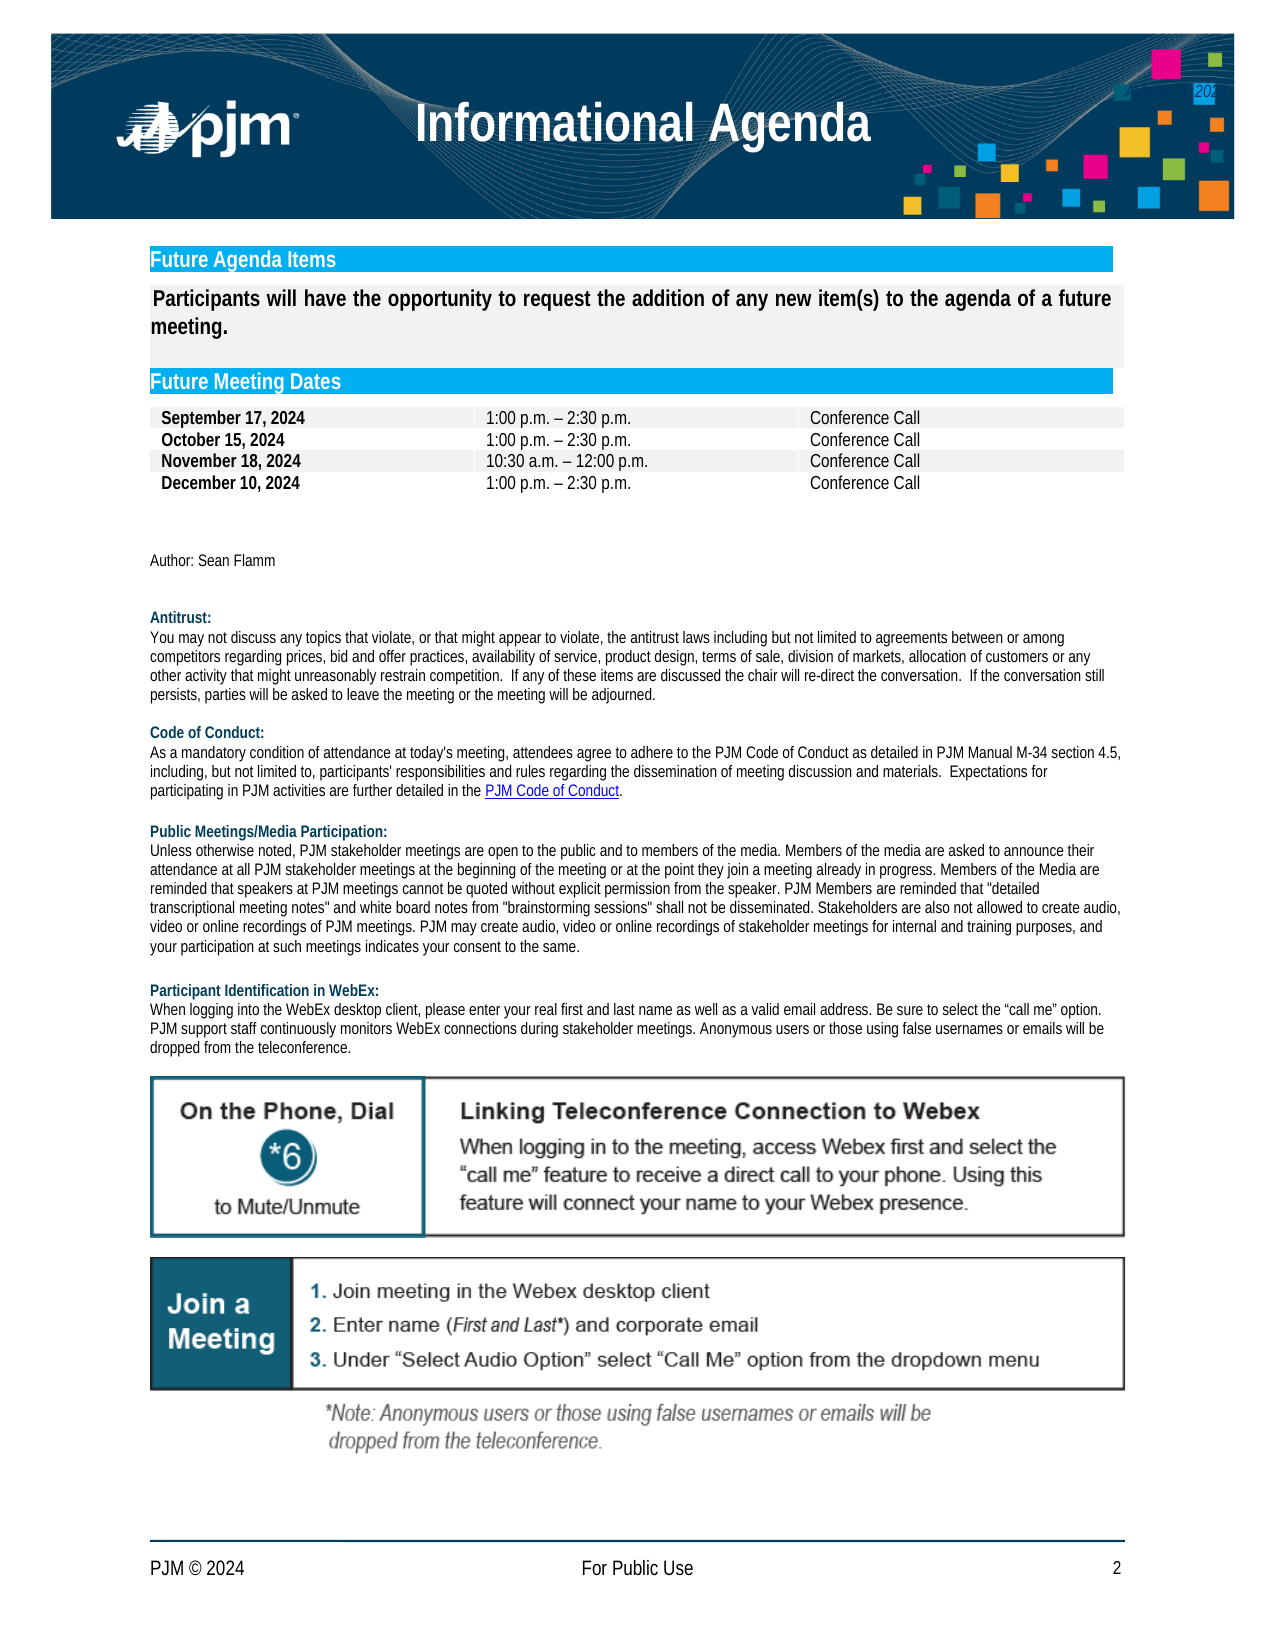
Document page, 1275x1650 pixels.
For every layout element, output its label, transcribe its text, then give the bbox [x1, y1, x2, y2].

text When logging into the WebEx desktop client, please enter your real first and last name as well as a valid email address. Be sure to select the “call me” option. [150, 1000, 1125, 1019]
table_cell Participants will have the opportunity to request the addition of any new item(s) to the agenda of a future meeting. [150, 285, 1124, 368]
table_cell 1:00 p.m. – 2:30 p.m. [475, 429, 798, 450]
picture [150, 1257, 1125, 1457]
subtitle Antitrust: [150, 608, 1125, 627]
text Author: Sean Flamm [150, 551, 1125, 570]
table_cell 10:30 a.m. – 12:00 p.m. [475, 450, 798, 472]
table_cell December 10, 2024 [150, 472, 474, 493]
table_cell October 15, 2024 [150, 429, 474, 450]
subtitle Participant Identification in WebEx: [150, 981, 1125, 1000]
text As a mandatory condition of attendance at today's meeting, attendees agree to adhere to the PJM Code of Conduct as detailed in PJM Manual M-34 section 4.5, including, but not limited to, participants' responsibilities and rules regarding the dissemination of meeting discussion and materials. Expectations for participating in PJM activities are further detailed in the PJM Code of Conduct. [150, 742, 1125, 800]
table_cell Conference Call [799, 450, 1124, 472]
text Unless otherwise noted, PJM stakeholder meetings are open to the public and to members of the media. Members of the media are asked to announce their attendance at all PJM stakeholder meetings at the beginning of the meeting or at the point they join a meeting already in progress. Members of the Media are reminded that speakers at PJM meetings cannot be quoted without explicit permission from the speaker. PJM Members are reminded that "detailed transcriptional meeting notes" and white board notes from "brainstorming sessions" shall not be disseminated. Stakeholders are also not allowed to create audio, video or online recordings of PJM meetings. PJM may create audio, video or online recordings of stakeholder meetings for internal and training purposes, and your participation at such meetings indicates your consent to the same. [150, 841, 1125, 956]
table_cell September 17, 2024 [150, 407, 474, 428]
title Public Meetings/Media Participation: [150, 821, 1125, 841]
table_cell Conference Call [799, 407, 1124, 428]
picture [150, 1076, 1125, 1238]
table_cell 1:00 p.m. – 2:30 p.m. [475, 407, 798, 428]
text PJM support staff continuously monitors WebEx connections during stakeholder meetings. Anonymous users or those using false usernames or emails will be dropped from the teleconference. [150, 1019, 1125, 1057]
table_cell Conference Call [799, 472, 1124, 493]
text You may not discuss any topics that violate, or that might appear to violate, the antitrust laws including but not limited to agreements between or among competitors regarding prices, bid and offer practices, availability of service, product design, terms of sale, division of markets, allocation of customers or any other activity that might unreasonably restrain competition. If any of these items are discussed the chair will re-direct the conversation. If the conversation still persists, parties will be asked to leave the meeting or the meeting will be adjourned. [150, 627, 1125, 704]
table_cell 1:00 p.m. – 2:30 p.m. [475, 472, 798, 493]
table_header Future Agenda Items [150, 246, 1124, 284]
table_cell Conference Call [799, 429, 1124, 450]
picture [51, 32, 1235, 219]
title Code of Conduct: [150, 723, 1125, 742]
table_cell November 18, 2024 [150, 450, 474, 472]
table_cell Future Meeting Dates [150, 368, 1124, 407]
